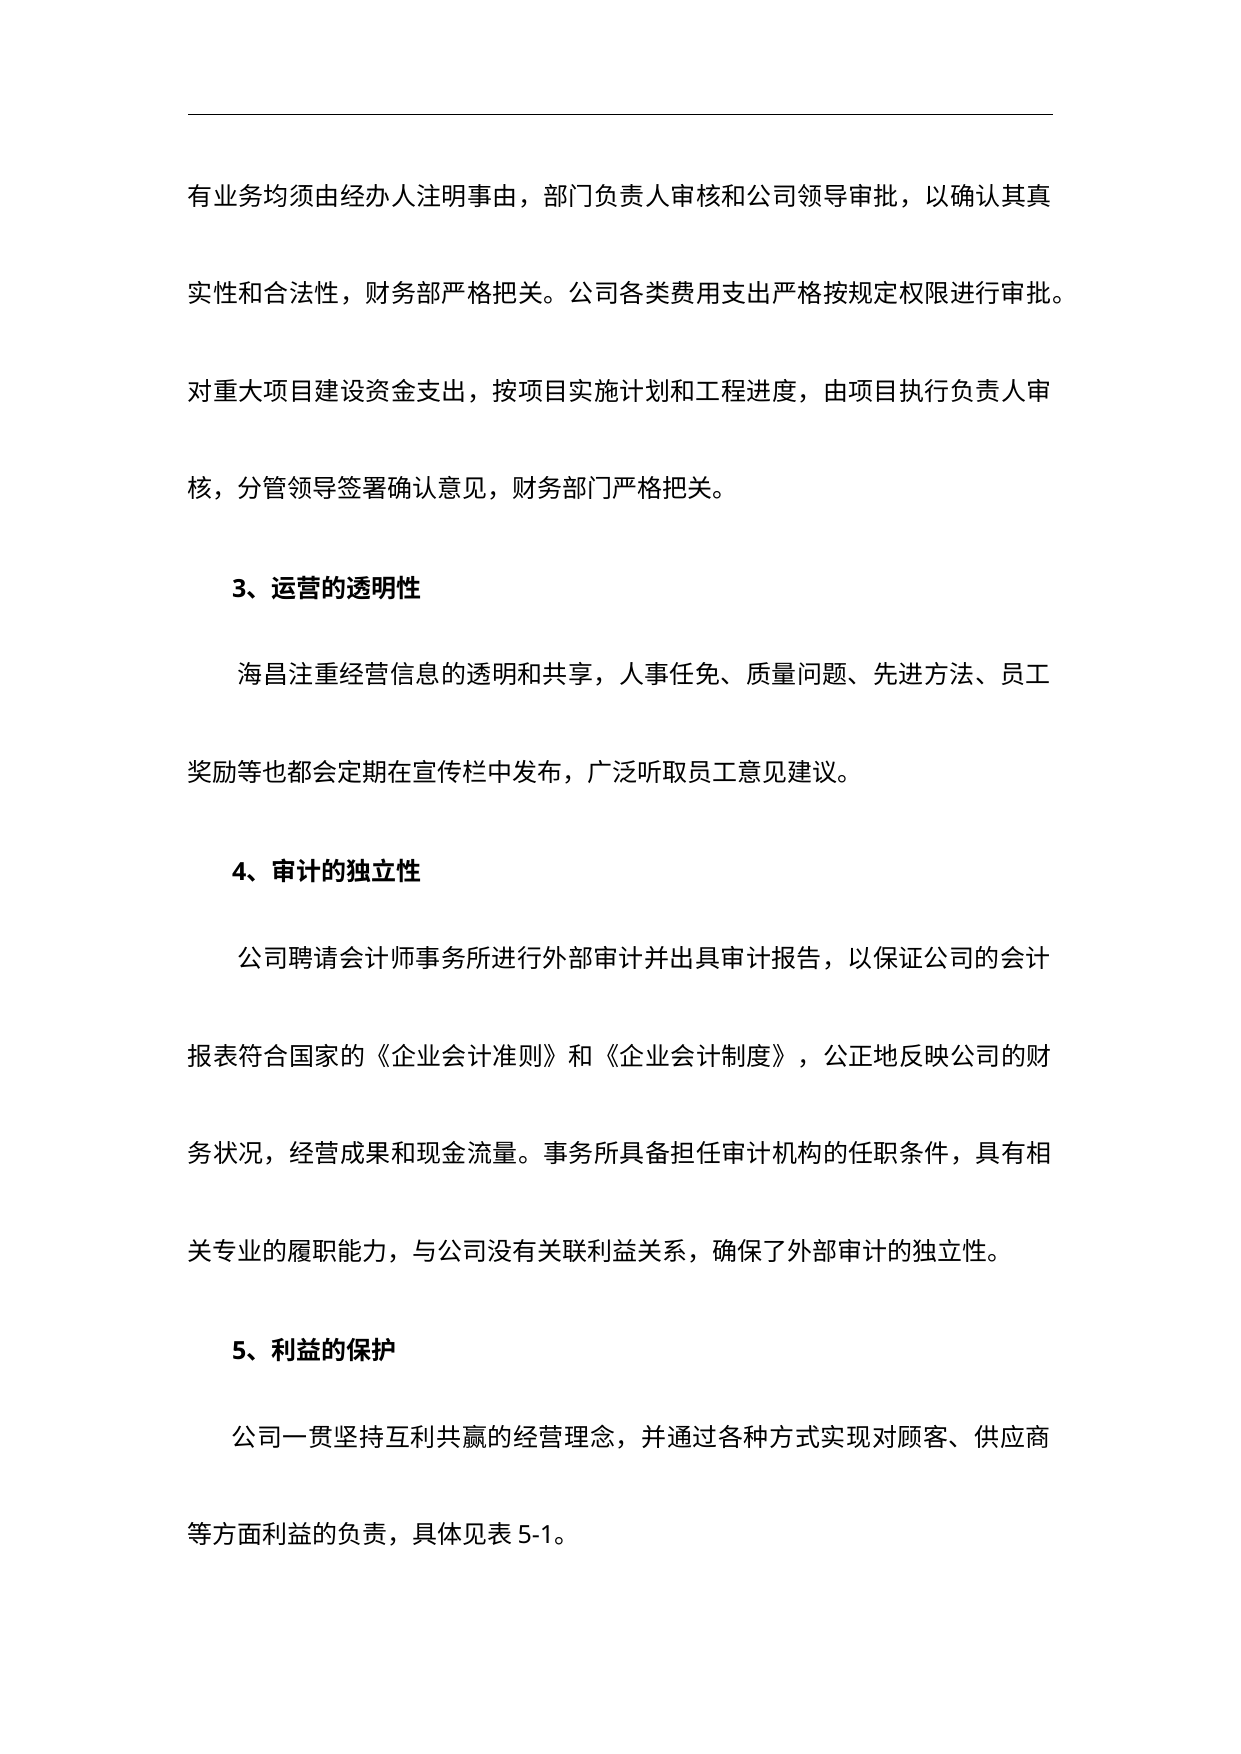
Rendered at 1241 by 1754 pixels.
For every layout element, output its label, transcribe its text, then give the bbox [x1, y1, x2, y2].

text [187, 162, 1053, 519]
text 4、审计的独立性 [187, 837, 1053, 902]
text 3、运营的透明性 [187, 554, 1053, 619]
text 公司一贯坚持互利共赢的经营理念，并通过各种方式实现对顾客、供应商等方面利益的负责，具体见表5-1。 [187, 1403, 1053, 1565]
text 公司聘请会计师事务所进行外部审计并出具审计报告，以保证公司的会计报表符合国家的《企业会计准则》和《企业会计制度》，公正地反映公司的财务状况，经营成果和现金流量。事务所具备担任审计机构的任职条件，具有相关专业的履职能力，与公司没有关联利益关系，确保了外部审计的独立性。 [187, 924, 1053, 1282]
text 海昌注重经营信息的透明和共享，人事任免、质量问题、先进方法、员工奖励等也都会定期在宣传栏中发布，广泛听取员工意见建议。 [187, 641, 1053, 803]
text 5、利益的保护 [187, 1316, 1053, 1381]
